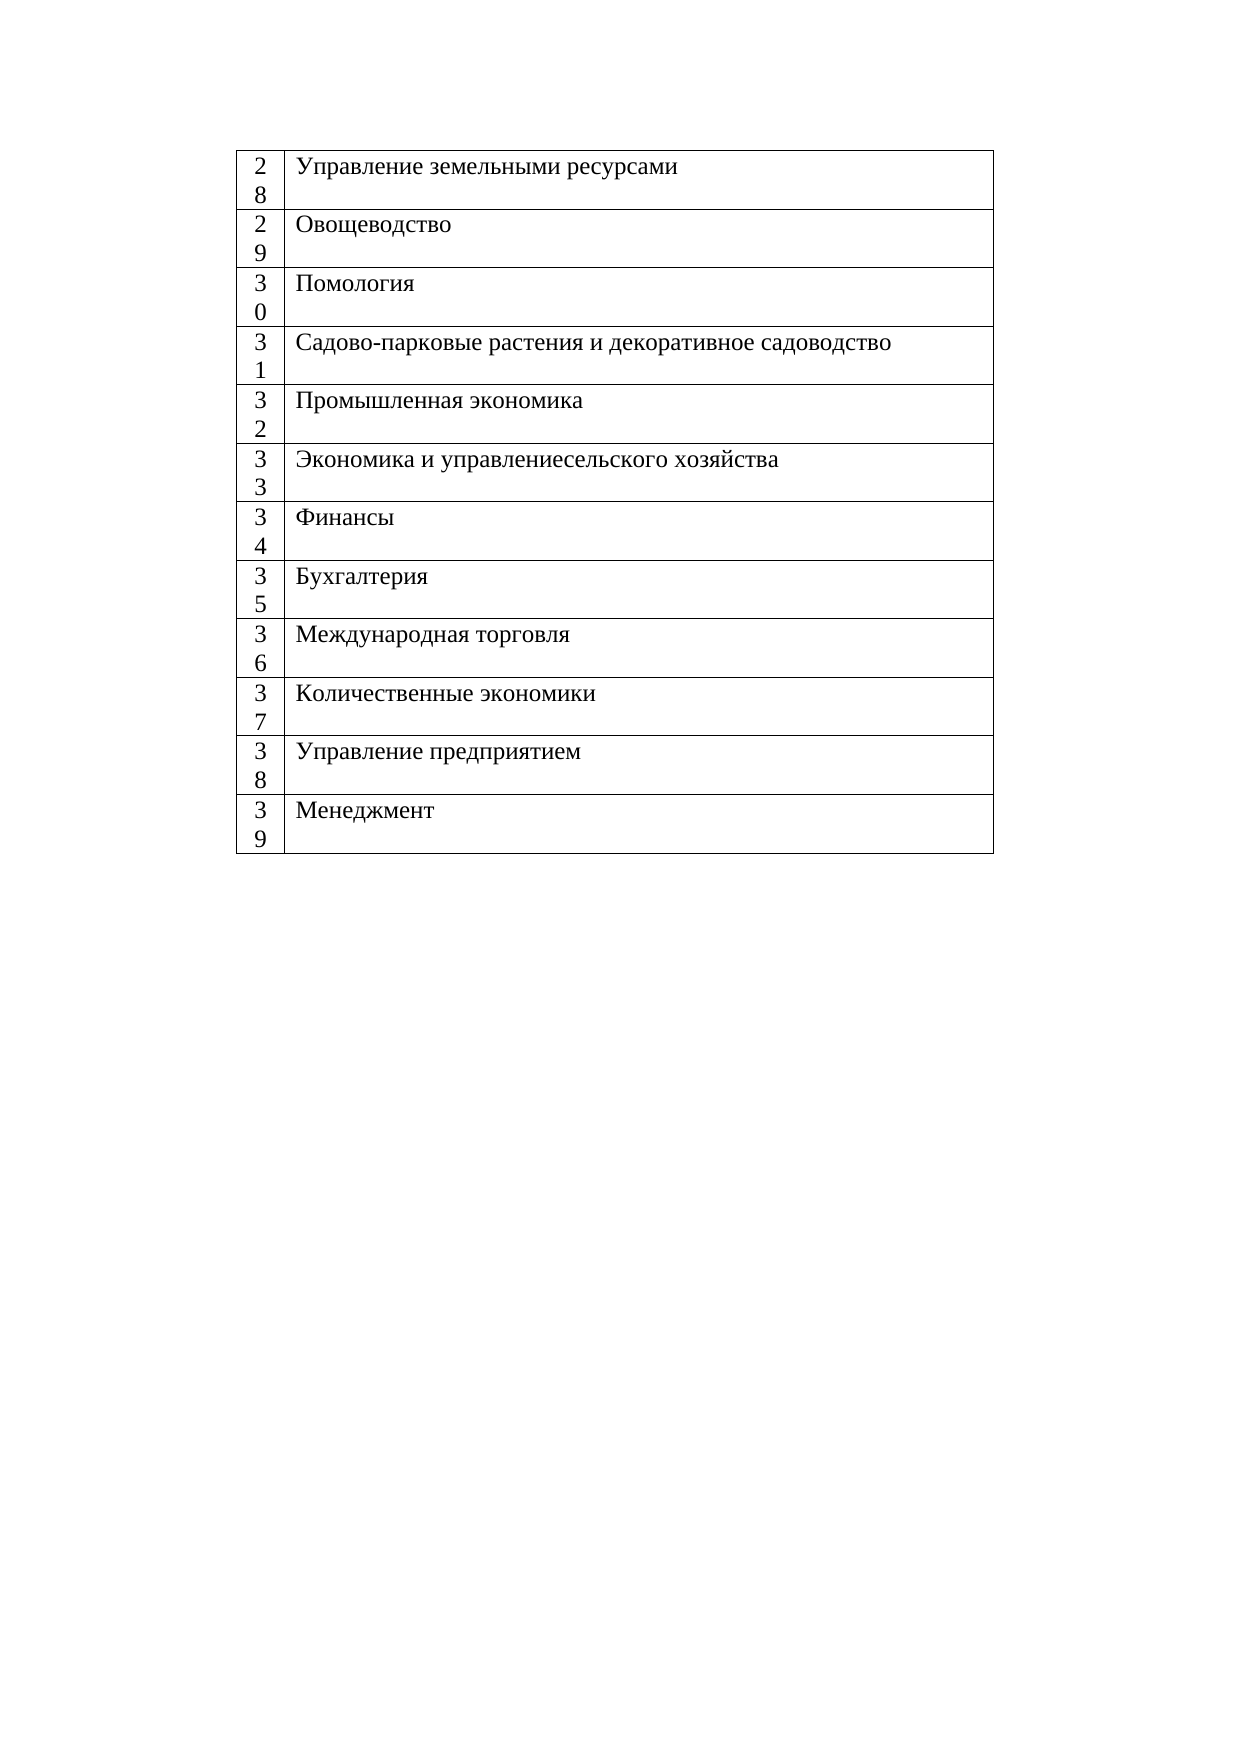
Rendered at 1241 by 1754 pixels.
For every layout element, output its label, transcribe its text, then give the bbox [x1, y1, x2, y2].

table_cell Овощеводство [285, 210, 993, 267]
table_cell 36 [237, 619, 284, 677]
table_cell Экономика и управлениесельского хозяйства [285, 444, 993, 501]
table_cell 28 [237, 151, 284, 208]
table_cell 37 [237, 678, 284, 735]
table_cell 30 [237, 268, 284, 326]
table_cell Управление предприятием [285, 736, 993, 794]
table_cell Промышленная экономика [285, 385, 993, 443]
table_cell 34 [237, 502, 284, 560]
table_cell Управление земельными ресурсами [285, 151, 993, 208]
table_cell Финансы [285, 502, 993, 560]
table_cell Бухгалтерия [285, 561, 993, 618]
table_cell Международная торговля [285, 619, 993, 677]
table_cell Садово-парковые растения и декоративное садоводство [285, 327, 993, 384]
table_cell Помология [285, 268, 993, 326]
table_cell 33 [237, 444, 284, 501]
table_cell 31 [237, 327, 284, 384]
table_cell 32 [237, 385, 284, 443]
table_cell 38 [237, 736, 284, 794]
table_cell 35 [237, 561, 284, 618]
table_cell 29 [237, 210, 284, 267]
table_cell Менеджмент [285, 795, 993, 852]
table_cell 39 [237, 795, 284, 852]
table_cell Количественные экономики [285, 678, 993, 735]
